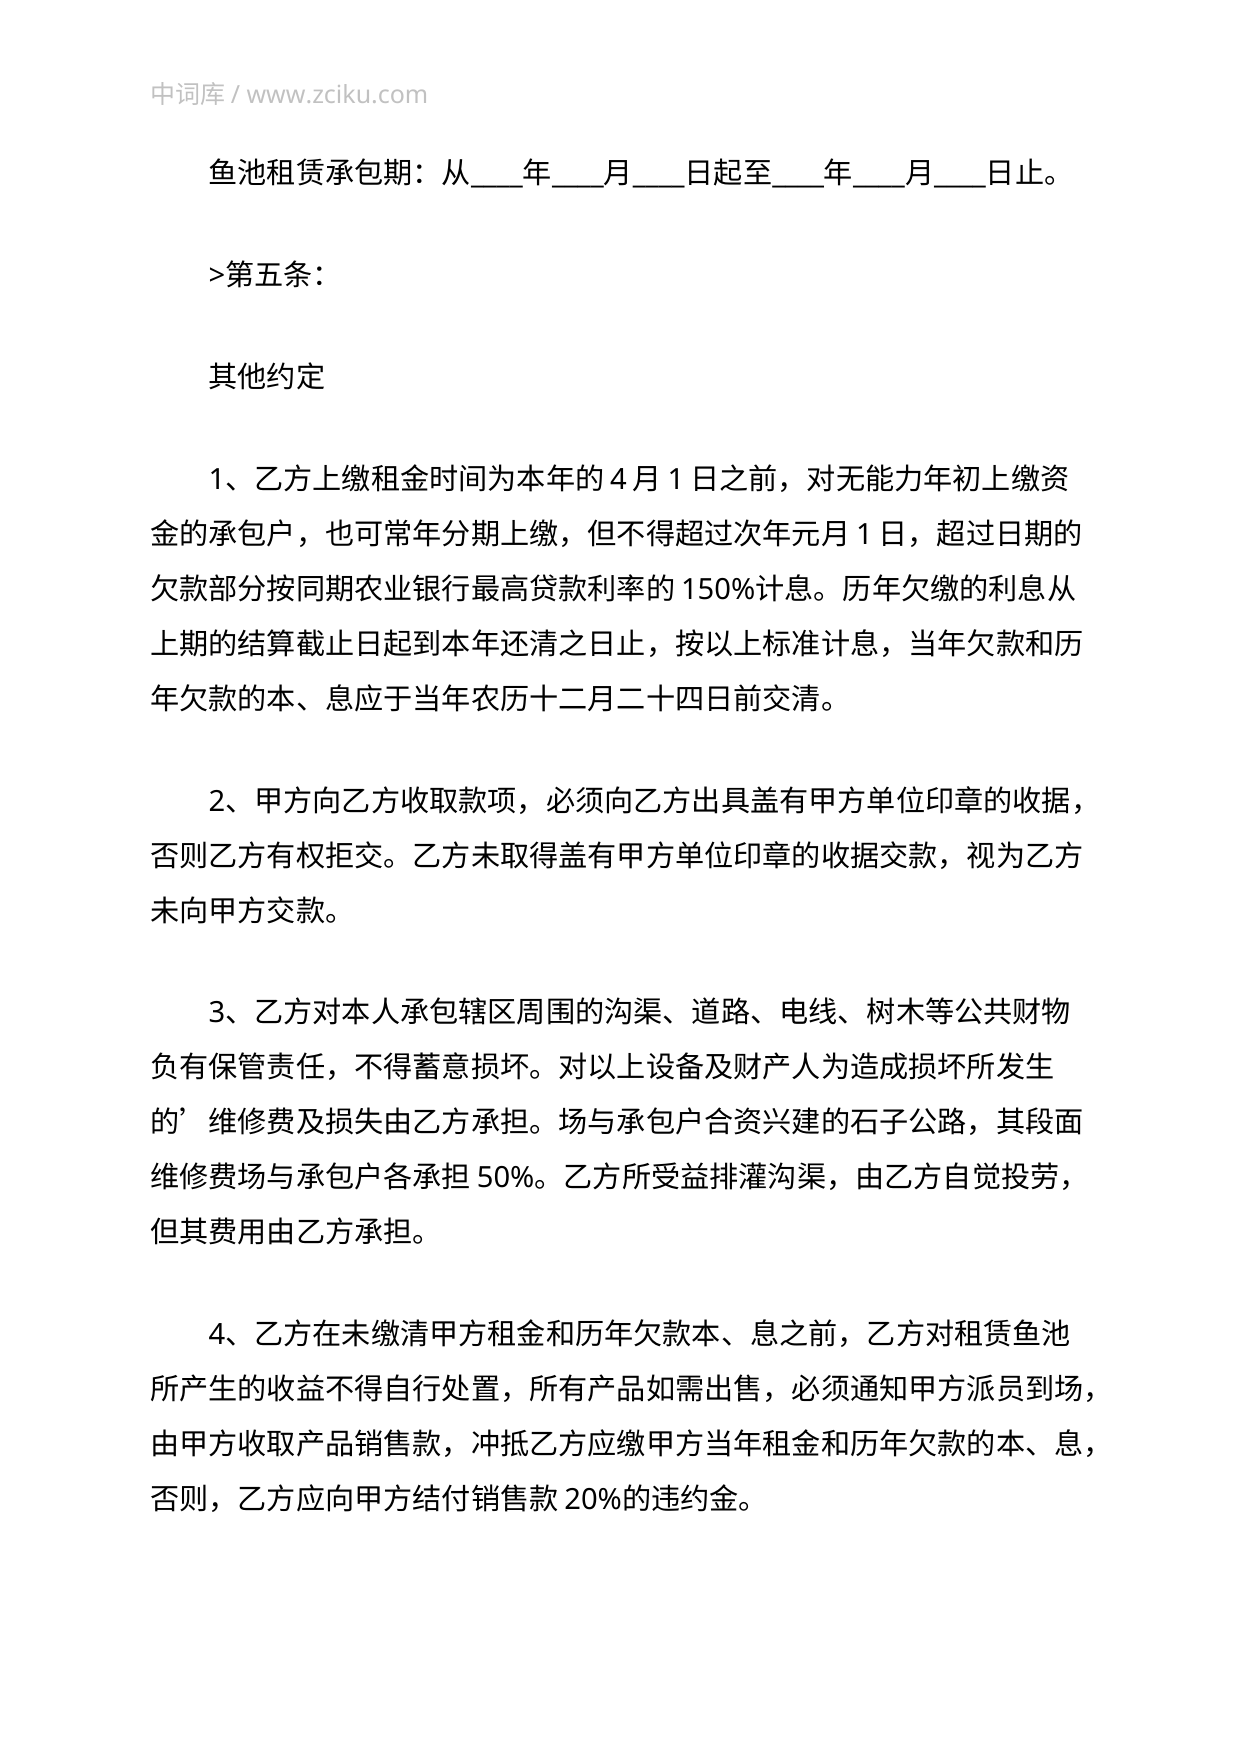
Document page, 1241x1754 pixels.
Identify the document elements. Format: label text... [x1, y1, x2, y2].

text 鱼池租赁承包期：从____年____月____日起至____年____月____日止。 [150, 150, 1090, 192]
text 其他约定 [150, 354, 1090, 396]
text 2、甲方向乙方收取款项，必须向乙方出具盖有甲方单位印章的收据，否则乙方有权拒交。乙方未取得盖有甲方单位印章的收据交款，视为乙方未向甲方交款。 [150, 777, 1090, 929]
text 4、乙方在未缴清甲方租金和历年欠款本、息之前，乙方对租赁鱼池所产生的收益不得自行处置，所有产品如需出售，必须通知甲方派员到场，由甲方收取产品销售款，冲抵乙方应缴甲方当年租金和历年欠款的本、息，否则，乙方应向甲方结付销售款20%的违约金。 [150, 1311, 1090, 1518]
text 1、乙方上缴租金时间为本年的4月1日之前，对无能力年初上缴资金的承包户，也可常年分期上缴，但不得超过次年元月1日，超过日期的欠款部分按同期农业银行最高贷款利率的150%计息。历年欠缴的利息从上期的结算截止日起到本年还清之日止，按以上标准计息，当年欠款和历年欠款的本、息应于当年农历十二月二十四日前交清。 [150, 456, 1090, 718]
text >第五条： [150, 252, 1090, 294]
text 3、乙方对本人承包辖区周围的沟渠、道路、电线、树木等公共财物负有保管责任，不得蓄意损坏。对以上设备及财产人为造成损坏所发生的’维修费及损失由乙方承担。场与承包户合资兴建的石子公路，其段面维修费场与承包户各承担50%。乙方所受益排灌沟渠，由乙方自觉投劳，但其费用由乙方承担。 [150, 989, 1090, 1251]
